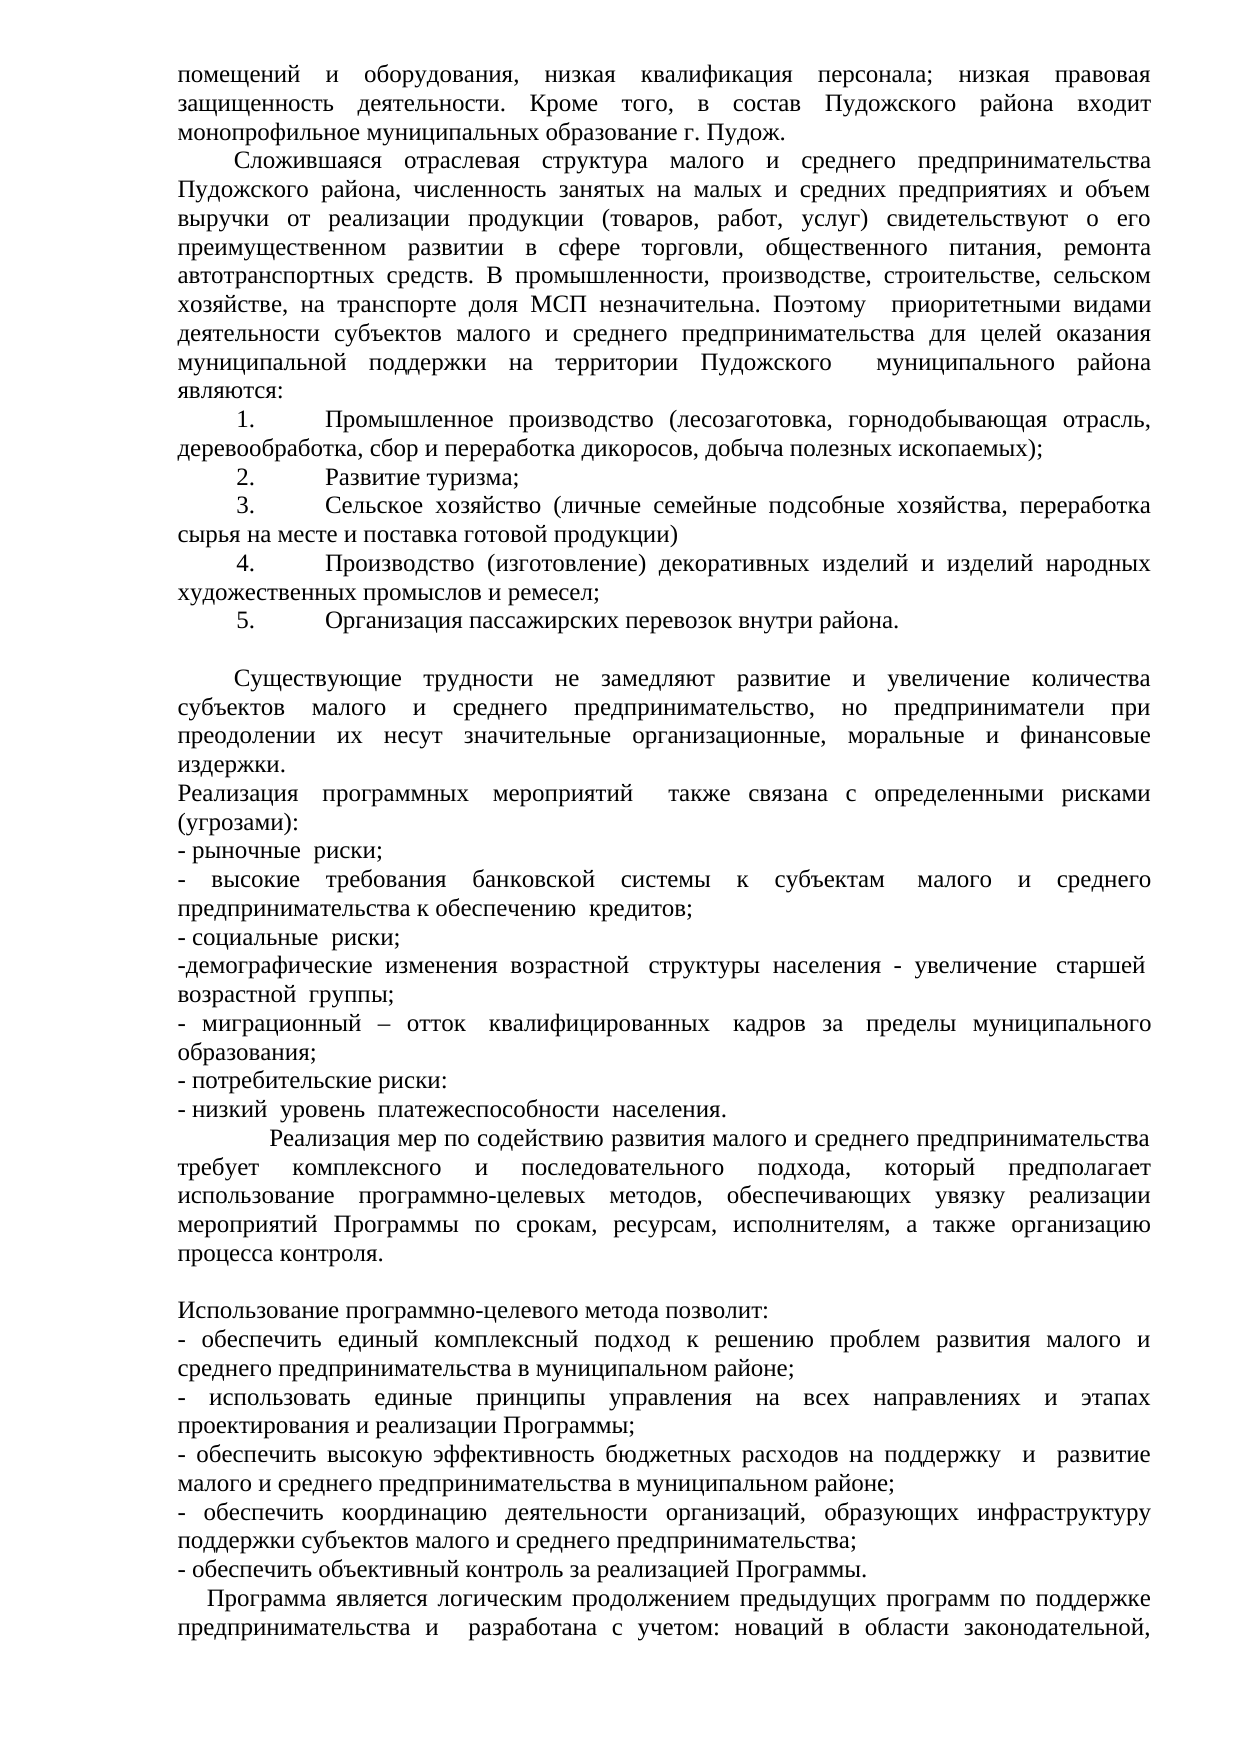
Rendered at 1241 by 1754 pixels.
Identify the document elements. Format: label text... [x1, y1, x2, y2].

text - высокие требования банковской системы к субъектам малого и среднего предпринимательства к обеспечению кредитов; [177, 864, 1152, 922]
list Промышленное производство (лесозаготовка, горнодобывающая отрасль, деревообработка, сбор и переработка дикоросов, добыча полезных ископаемых); [177, 404, 1152, 462]
text - социальные риски; [177, 922, 1152, 950]
list Производство (изготовление) декоративных изделий и изделий народных художественных промыслов и ремесел; [177, 548, 1152, 605]
text - обеспечить высокую эффективность бюджетных расходов на поддержку и развитие малого и среднего предпринимательства в муниципальном районе; [177, 1439, 1152, 1497]
text - потребительские риски: [177, 1065, 1152, 1094]
text - миграционный – отток квалифицированных кадров за пределы муниципального образования; [177, 1008, 1152, 1065]
list Организация пассажирских перевозок внутри района. [177, 605, 1152, 634]
text -демографические изменения возрастной структуры населения - увеличение старшей возрастной группы; [177, 950, 1152, 1008]
text - обеспечить координацию деятельности организаций, образующих инфраструктуру поддержки субъектов малого и среднего предпринимательства; [177, 1497, 1152, 1554]
text Реализация мер по содействию развития малого и среднего предпринимательства требует комплексного и последовательного подхода, который предполагает использование программно-целевых методов, обеспечивающих увязку реализации мероприятий Программы по срокам, ресурсам, исполнителям, а также организацию процесса контроля. [177, 1123, 1152, 1267]
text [177, 59, 1152, 145]
text - обеспечить объективный контроль за реализацией Программы. [177, 1554, 1152, 1583]
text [177, 1583, 1152, 1640]
text Реализация программных мероприятий также связана с определенными рисками (угрозами): [177, 778, 1152, 835]
text - использовать единые принципы управления на всех направлениях и этапах проектирования и реализации Программы; [177, 1382, 1152, 1439]
text - обеспечить единый комплексный подход к решению проблем развития малого и среднего предпринимательства в муниципальном районе; [177, 1324, 1152, 1382]
list Развитие туризма; [177, 462, 1152, 490]
list Сельское хозяйство (личные семейные подсобные хозяйства, переработка сырья на месте и поставка готовой продукции) [177, 490, 1152, 548]
text Существующие трудности не замедляют развитие и увеличение количества субъектов малого и среднего предпринимательство, но предприниматели при преодолении их несут значительные организационные, моральные и финансовые издержки. [177, 663, 1152, 778]
text - низкий уровень платежеспособности населения. [177, 1094, 1152, 1123]
text Сложившаяся отраслевая структура малого и среднего предпринимательства Пудожского района, численность занятых на малых и средних предприятиях и объем выручки от реализации продукции (товаров, работ, услуг) свидетельствуют о его преимущественном развитии в сфере торговли, общественного питания, ремонта автотранспортных средств. В промышленности, производстве, строительстве, сельском хозяйстве, на транспорте доля МСП незначительна. Поэтому приоритетными видами деятельности субъектов малого и среднего предпринимательства для целей оказания муниципальной поддержки на территории Пудожского муниципального района являются: [177, 145, 1152, 404]
text Использование программно-целевого метода позволит: [177, 1295, 1152, 1324]
text - рыночные риски; [177, 835, 1152, 864]
